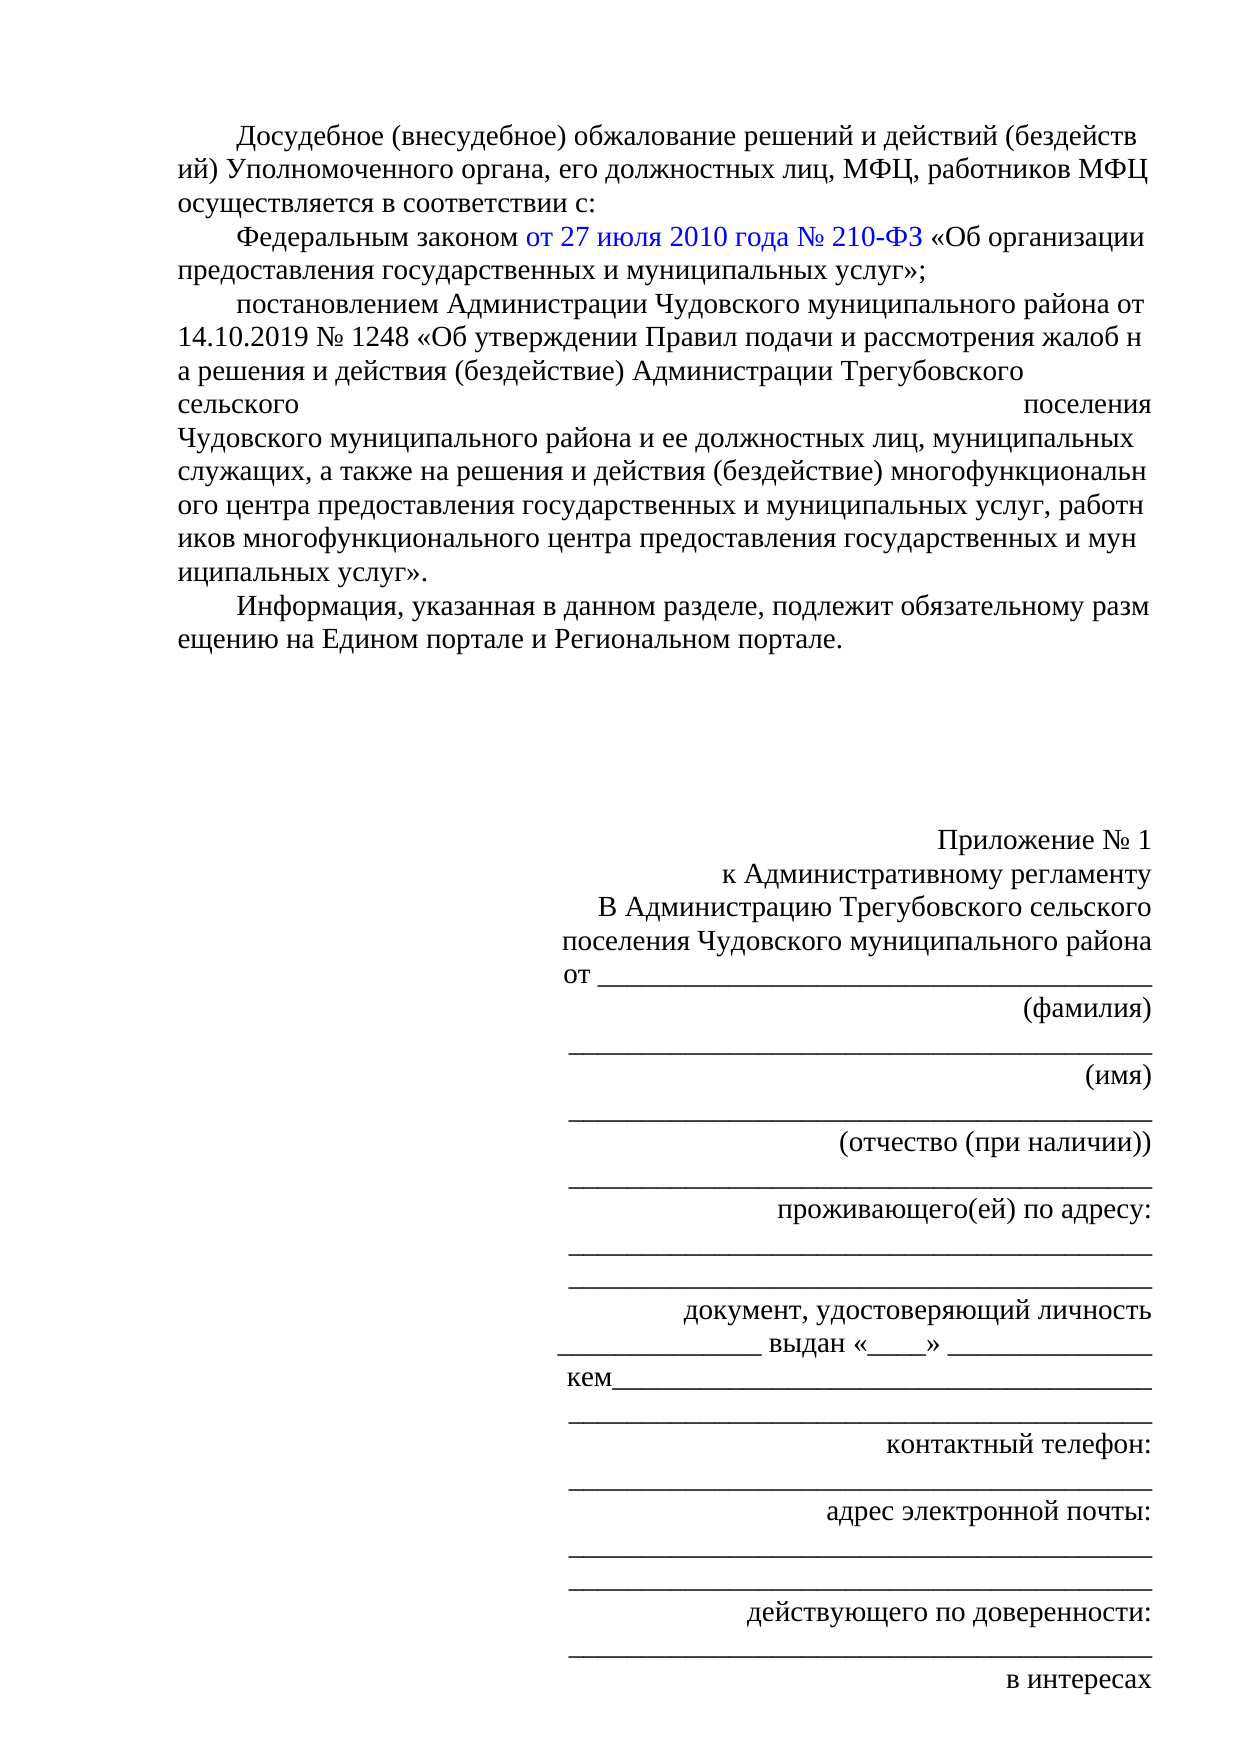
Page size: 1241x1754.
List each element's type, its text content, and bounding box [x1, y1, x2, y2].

text Информация, указанная в данном разделе, подлежит обязательному размещению на Едином портале и Региональном портале. [177, 588, 1152, 655]
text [177, 1627, 1152, 1661]
text в интересах [177, 1661, 1152, 1694]
text ________________________________________ [177, 1024, 1152, 1057]
text к Административному регламенту [177, 856, 1152, 889]
text Федеральным законом от 27 июля 2010 года № 210-ФЗ «Об организации предоставления государственных и муниципальных услуг»; [177, 219, 1152, 286]
text ________________________________________ [177, 1258, 1152, 1292]
text Приложение № 1 [177, 822, 1152, 856]
text от ______________________________________ [177, 957, 1152, 990]
text постановлением Администрации Чудовского муниципального района от 14.10.2019 № 1248 «Об утверждении Правил подачи и рассмотрения жалоб на решения и действия (бездействие) Администрации Трегубовского сельского поселения Чудовского муниципального района и ее должностных лиц, муниципальных служащих, а также на решения и действия (бездействие) многофункционального центра предоставления государственных и муниципальных услуг, работников многофункционального центра предоставления государственных и муниципальных услуг». [177, 286, 1152, 588]
text ________________________________________ [177, 1225, 1152, 1258]
text контактный телефон: [177, 1426, 1152, 1460]
text ________________________________________ [177, 1091, 1152, 1124]
text (имя) [177, 1057, 1152, 1091]
text кем_____________________________________ [177, 1359, 1152, 1393]
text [177, 1560, 1152, 1594]
text адрес электронной почты: [177, 1493, 1152, 1527]
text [177, 1460, 1152, 1493]
text (фамилия) [177, 990, 1152, 1024]
text ______________ выдан «____» ______________ [177, 1326, 1152, 1359]
text поселения Чудовского муниципального района [177, 923, 1152, 957]
text проживающего(ей) по адресу: [177, 1191, 1152, 1225]
text ________________________________________ [177, 1393, 1152, 1426]
text действующего по доверенности: [177, 1594, 1152, 1627]
text (отчество (при наличии)) [177, 1124, 1152, 1158]
text Досудебное (внесудебное) обжалование решений и действий (бездействий) Уполномоченного органа, его должностных лиц, МФЦ, работников МФЦ осуществляется в соответствии с: [177, 118, 1152, 219]
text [177, 1527, 1152, 1560]
text В Администрацию Трегубовского сельского [177, 889, 1152, 923]
text документ, удостоверяющий личность [177, 1292, 1152, 1326]
text ________________________________________ [177, 1158, 1152, 1191]
